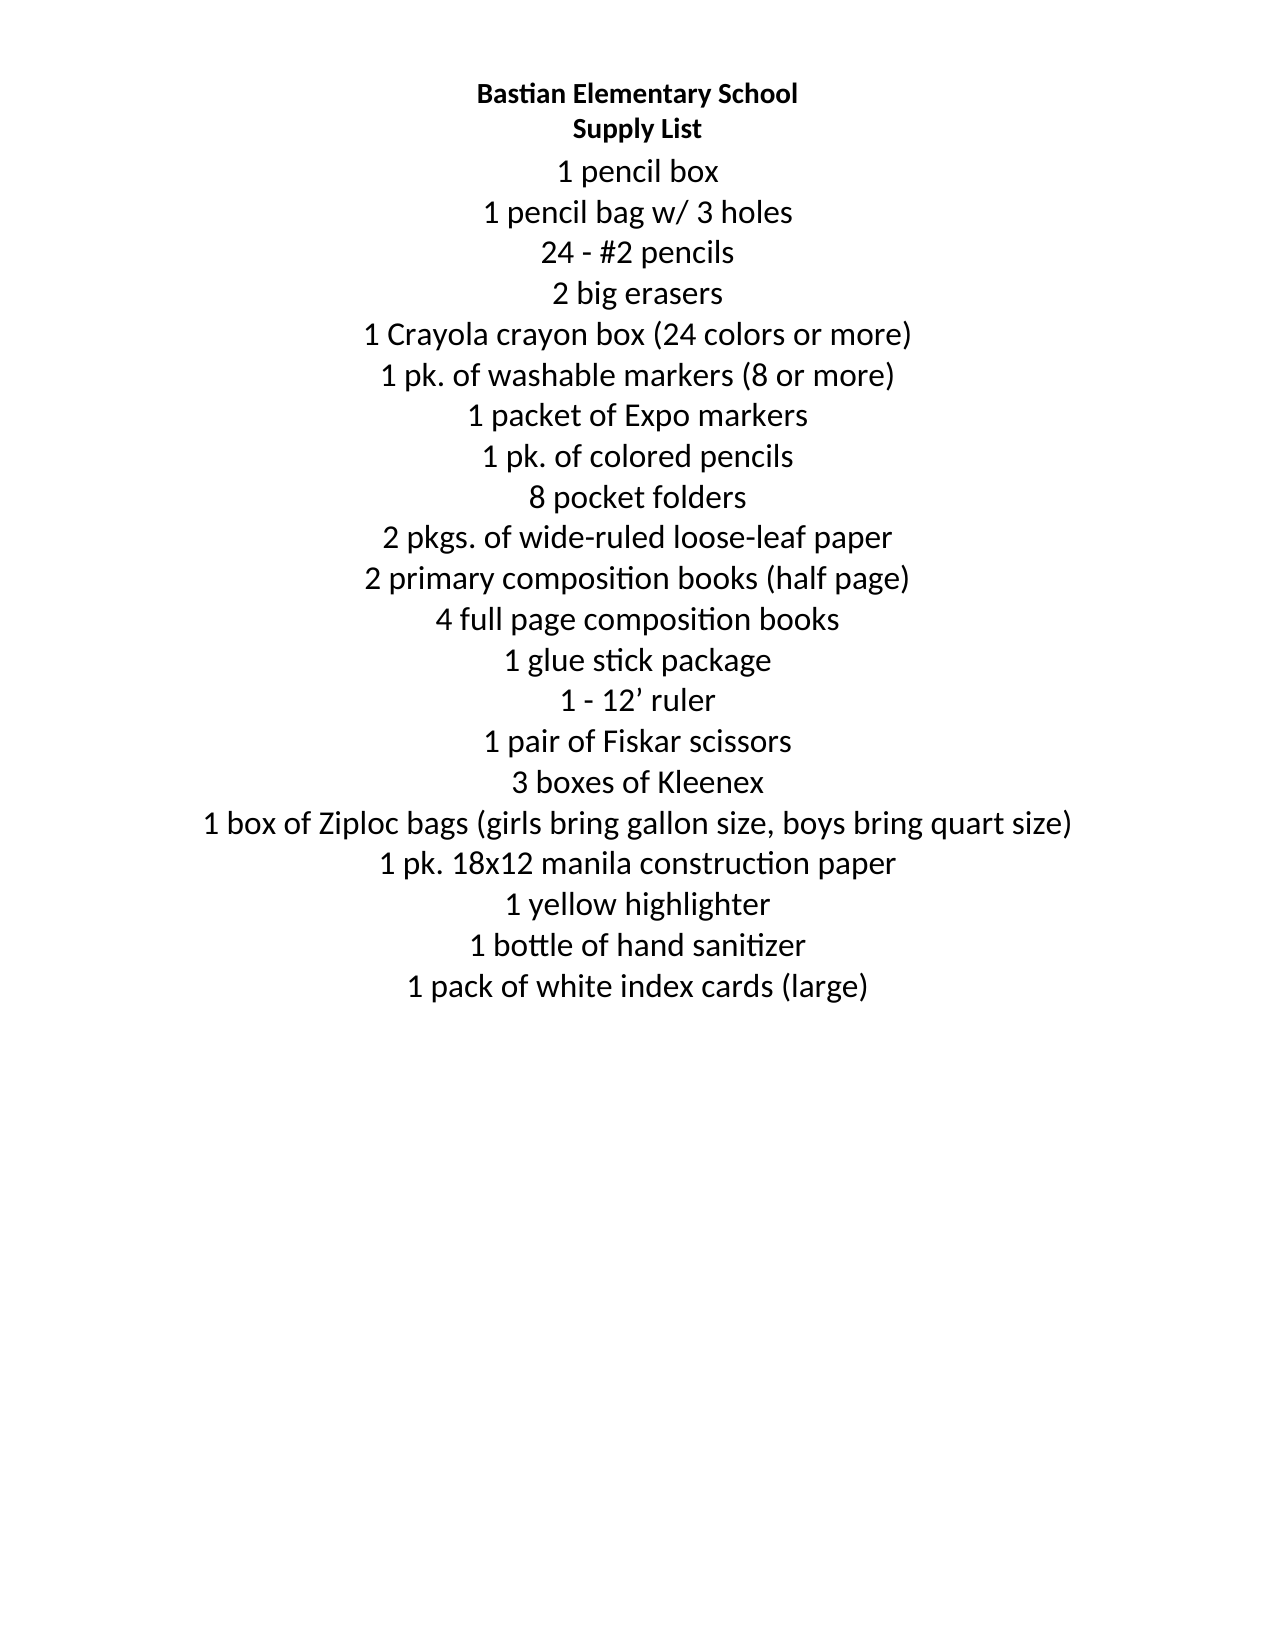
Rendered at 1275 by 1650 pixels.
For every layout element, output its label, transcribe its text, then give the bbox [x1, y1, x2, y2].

text 8 pocket folders [150, 476, 1125, 517]
text 1 glue stick package [150, 639, 1125, 679]
text 4 full page composition books [150, 598, 1125, 639]
text 1 pk. 18x12 manila construction paper [150, 842, 1125, 883]
text 1 bottle of hand sanitizer [150, 924, 1125, 964]
text 1 packet of Expo markers [150, 394, 1125, 435]
text 1 pair of Fiskar scissors [150, 720, 1125, 761]
text 1 pencil box [150, 150, 1125, 191]
text 1 - 12’ ruler [150, 679, 1125, 720]
text 1 pencil bag w/ 3 holes [150, 191, 1125, 231]
text 1 yellow highlighter [150, 883, 1125, 924]
text 24 - #2 pencils [150, 231, 1125, 272]
text 1 box of Ziploc bags (girls bring gallon size, boys bring quart size) [150, 802, 1125, 842]
text 2 primary composition books (half page) [150, 557, 1125, 598]
text 1 pk. of colored pencils [150, 435, 1125, 476]
text 2 big erasers [150, 272, 1125, 313]
text 1 Crayola crayon box (24 colors or more) [150, 313, 1125, 354]
text 1 pack of white index cards (large) [150, 964, 1125, 1005]
text 3 boxes of Kleenex [150, 761, 1125, 802]
text 2 pkgs. of wide-ruled loose-leaf paper [150, 517, 1125, 557]
text 1 pk. of washable markers (8 or more) [150, 354, 1125, 394]
